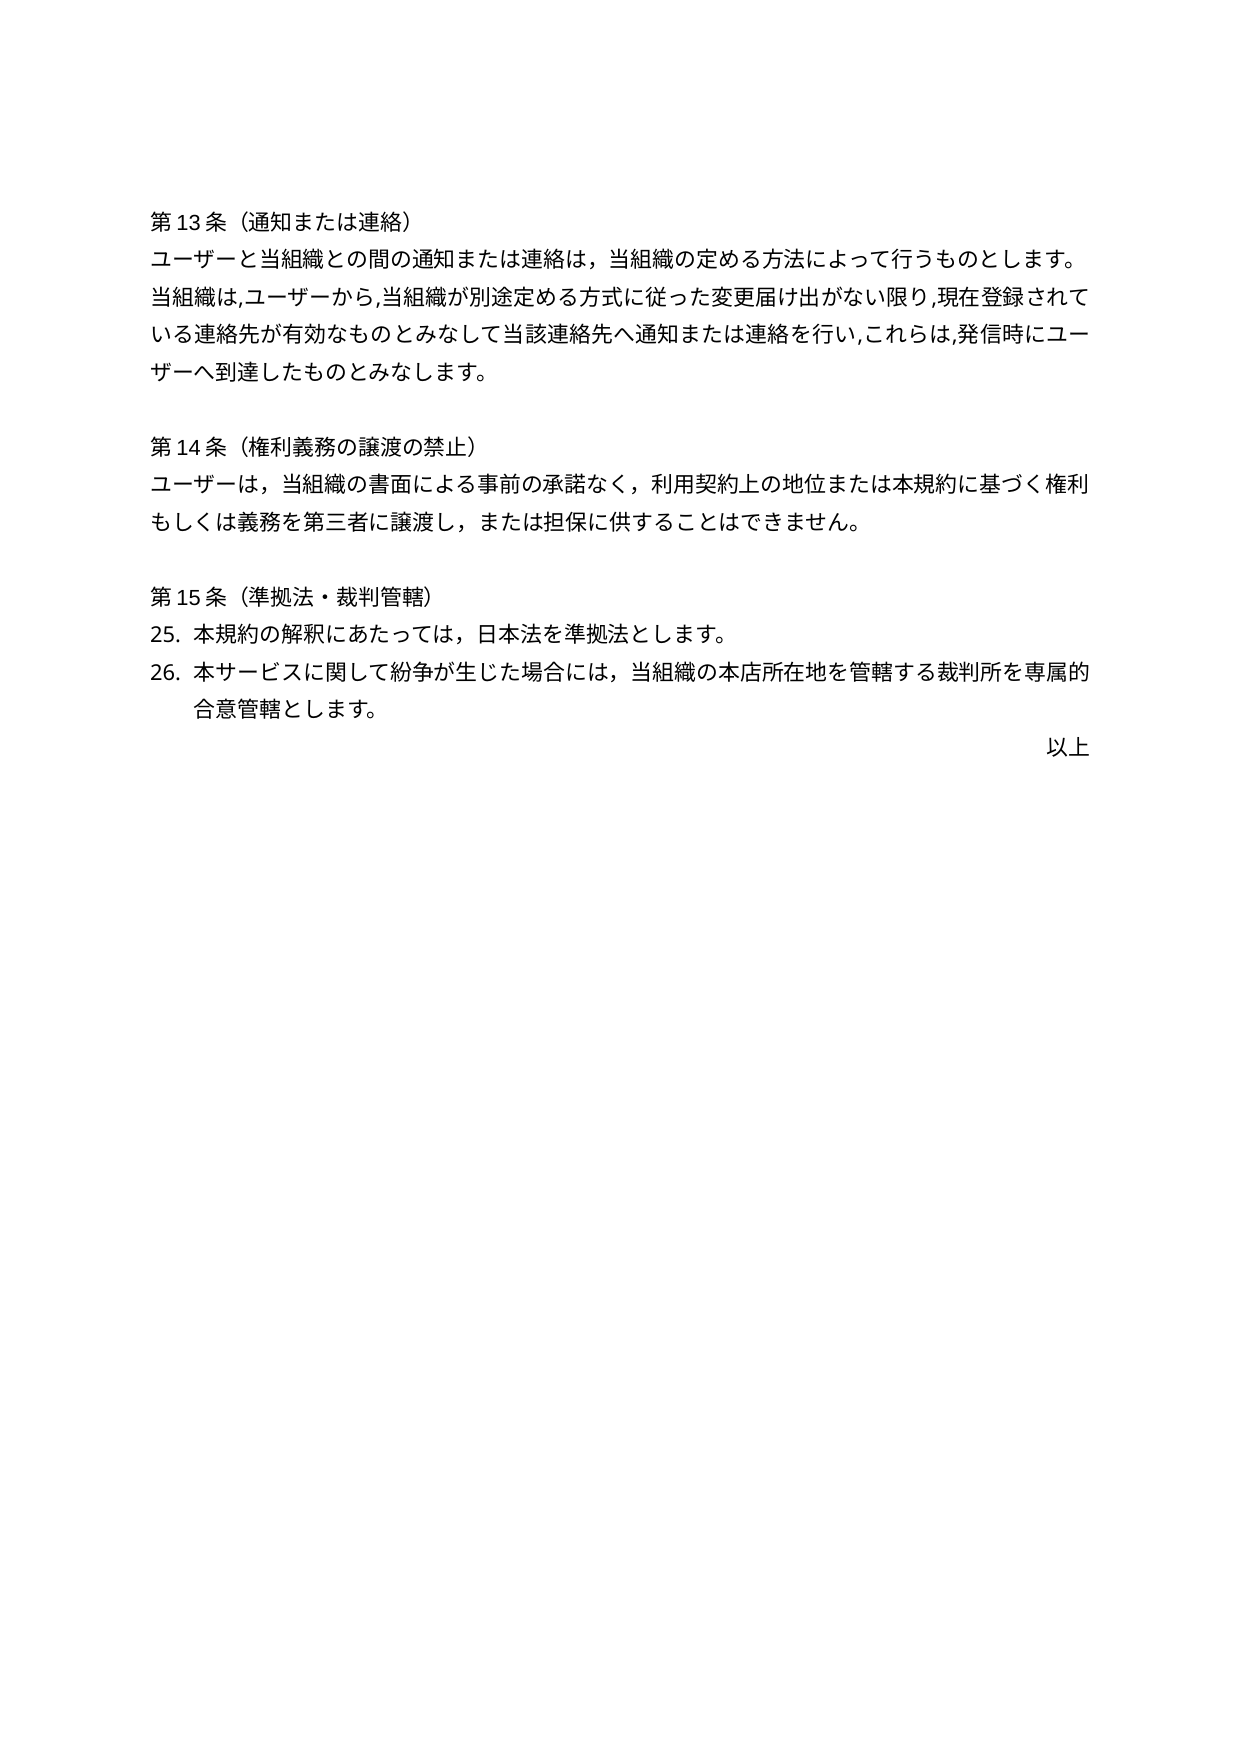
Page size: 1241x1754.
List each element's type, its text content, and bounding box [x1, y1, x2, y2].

text ユーザーと当組織との間の通知または連絡は，当組織の定める方法によって行うものとします。当組織は,ユーザーから,当組織が別途定める方式に従った変更届け出がない限り,現在登録されている連絡先が有効なものとみなして当該連絡先へ通知または連絡を行い,これらは,発信時にユーザーへ到達したものとみなします。 [150, 239, 1090, 389]
subtitle 第13条（通知または連絡） [150, 202, 1090, 239]
subtitle 第15条（準拠法・裁判管轄） [150, 577, 1090, 614]
subtitle 第14条（権利義務の譲渡の禁止） [150, 427, 1090, 464]
list 本サービスに関して紛争が生じた場合には，当組織の本店所在地を管轄する裁判所を専属的合意管轄とします。 [150, 652, 1090, 727]
text 以上 [150, 727, 1090, 764]
list 本規約の解釈にあたっては，日本法を準拠法とします。 [150, 614, 1090, 652]
text ユーザーは，当組織の書面による事前の承諾なく，利用契約上の地位または本規約に基づく権利もしくは義務を第三者に譲渡し，または担保に供することはできません。 [150, 464, 1090, 539]
